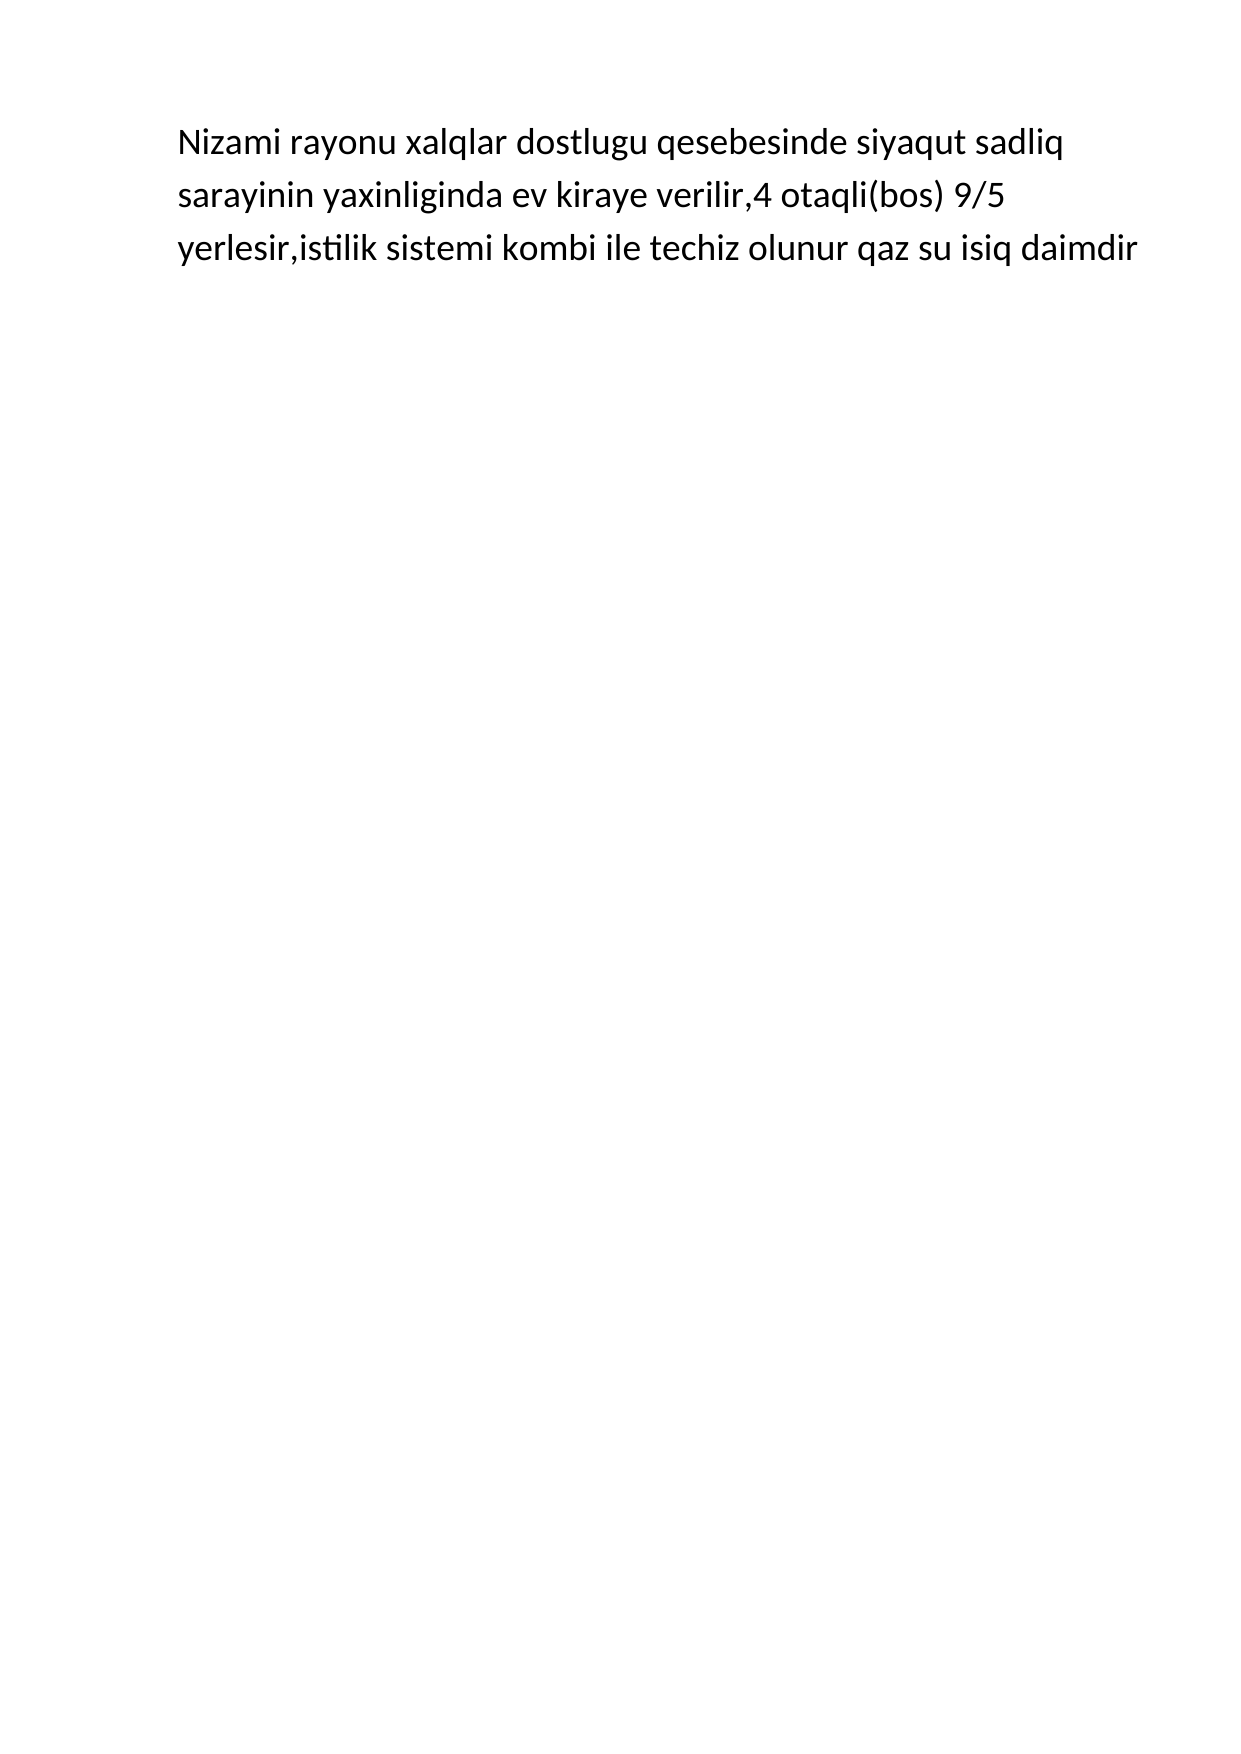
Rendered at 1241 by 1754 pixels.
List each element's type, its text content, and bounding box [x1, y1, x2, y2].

text Nizami rayonu xalqlar dostlugu qesebesinde siyaqut sadliq sarayinin yaxinliginda ev kiraye verilir,4 otaqli(bos) 9/5 yerlesir,istilik sistemi kombi ile techiz olunur qaz su isiq daimdir [177, 118, 1152, 302]
